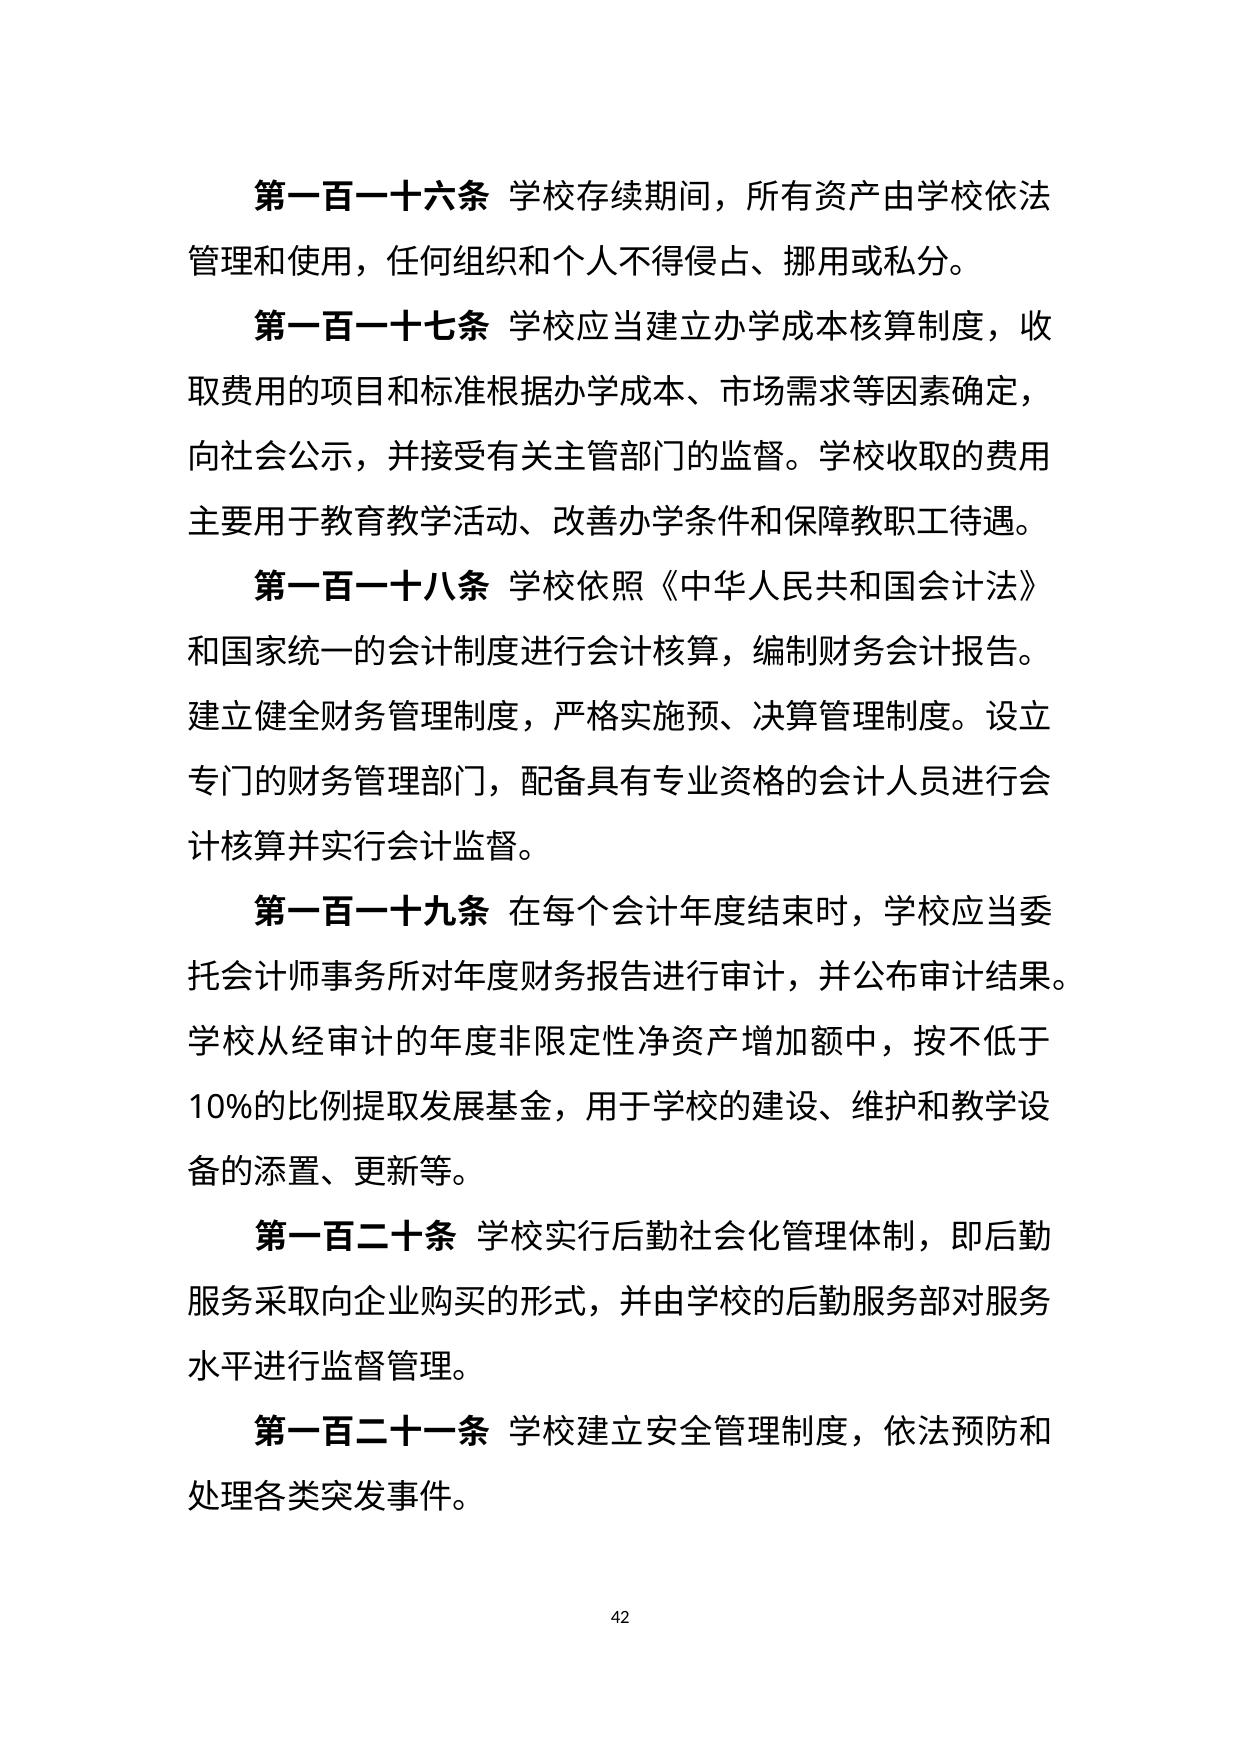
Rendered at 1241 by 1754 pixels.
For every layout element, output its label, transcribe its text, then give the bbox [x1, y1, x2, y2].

text 第一百二十条 学校实行后勤社会化管理体制，即后勤服务采取向企业购买的形式，并由学校的后勤服务部对服务水平进行监督管理。 [187, 1202, 1053, 1397]
text 第一百一十九条 在每个会计年度结束时，学校应当委托会计师事务所对年度财务报告进行审计，并公布审计结果。学校从经审计的年度非限定性净资产增加额中，按不低于10%的比例提取发展基金，用于学校的建设、维护和教学设备的添置、更新等。 [187, 877, 1053, 1202]
text 第一百一十八条 学校依照《中华人民共和国会计法》和国家统一的会计制度进行会计核算，编制财务会计报告。建立健全财务管理制度，严格实施预、决算管理制度。设立专门的财务管理部门，配备具有专业资格的会计人员进行会计核算并实行会计监督。 [187, 552, 1053, 877]
text 第一百一十六条 学校存续期间，所有资产由学校依法管理和使用，任何组织和个人不得侵占、挪用或私分。 [187, 162, 1053, 292]
text 第一百二十一条 学校建立安全管理制度，依法预防和处理各类突发事件。 [187, 1397, 1053, 1527]
text 第一百一十七条 学校应当建立办学成本核算制度，收取费用的项目和标准根据办学成本、市场需求等因素确定，向社会公示，并接受有关主管部门的监督。学校收取的费用主要用于教育教学活动、改善办学条件和保障教职工待遇。 [187, 292, 1053, 552]
